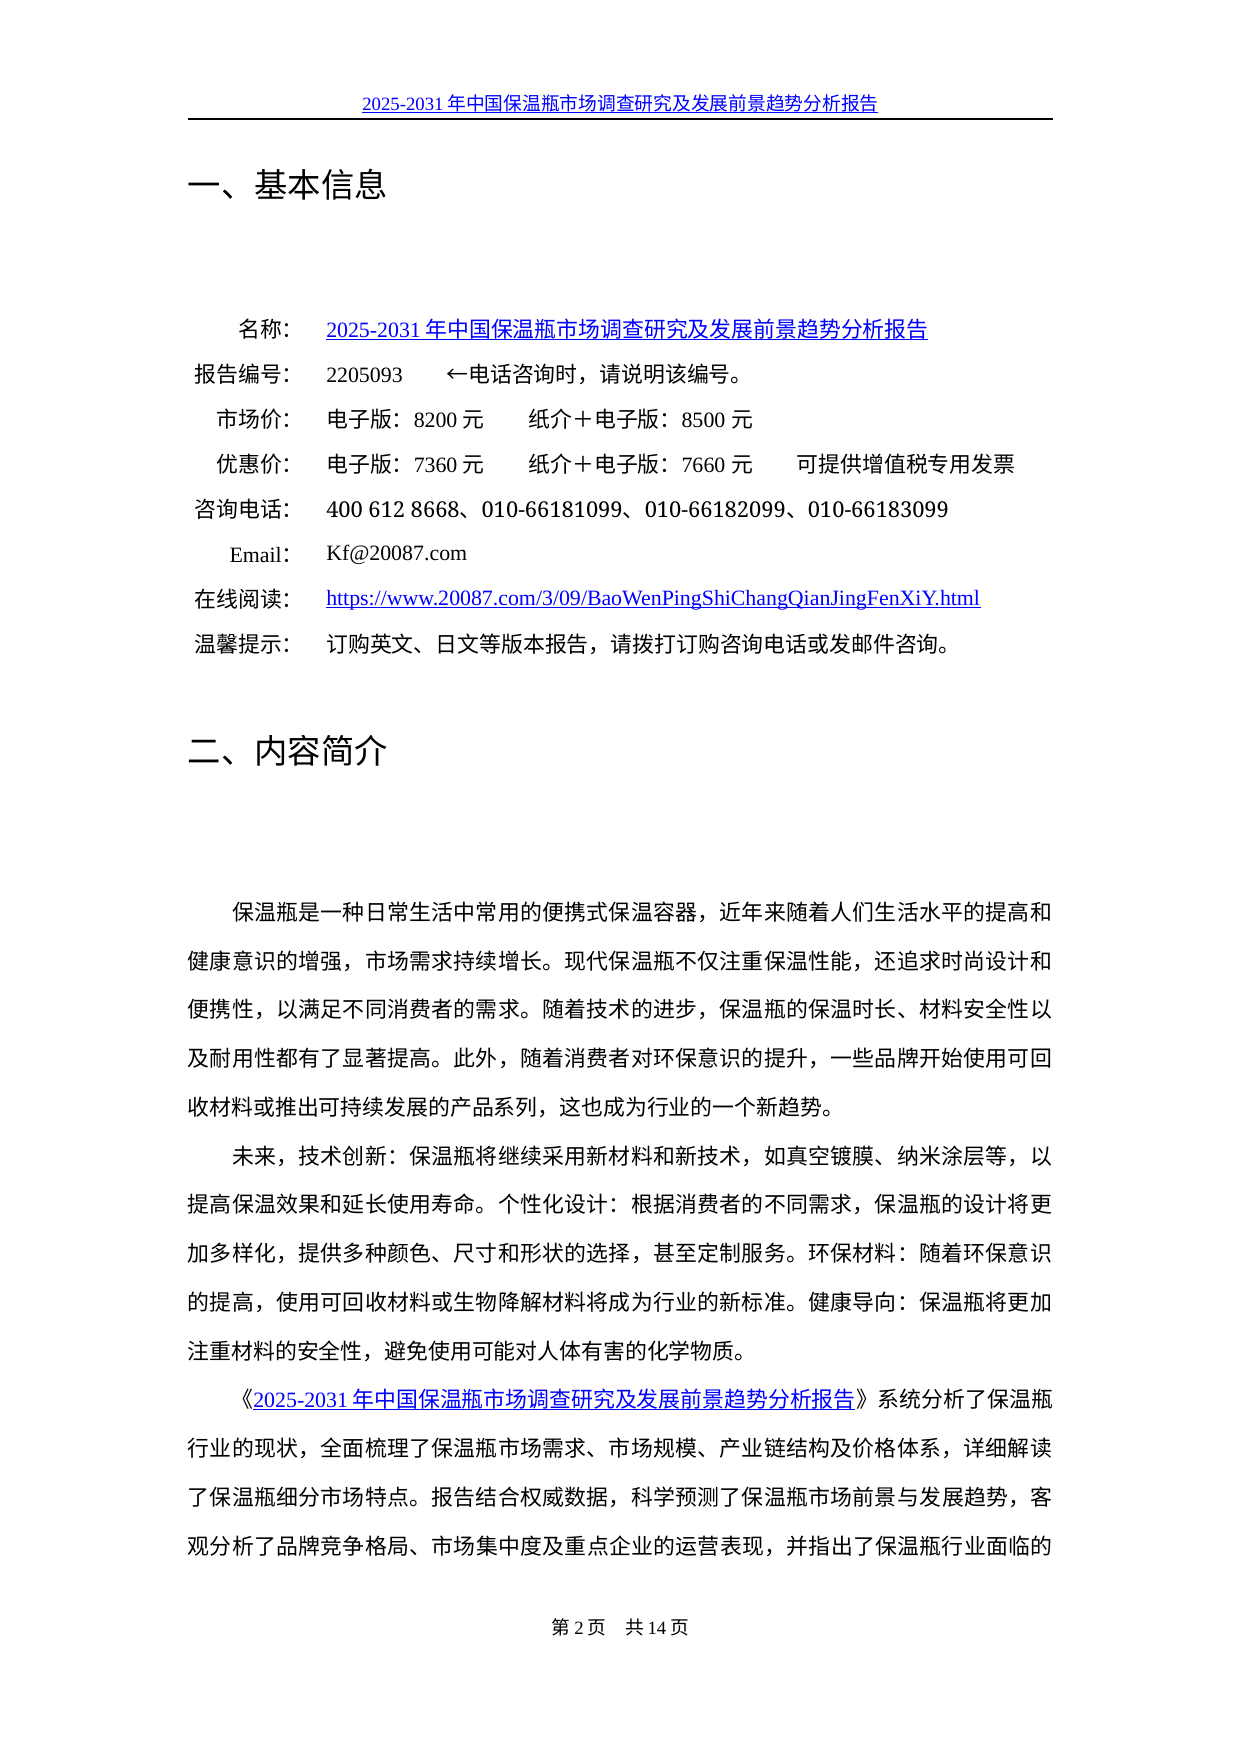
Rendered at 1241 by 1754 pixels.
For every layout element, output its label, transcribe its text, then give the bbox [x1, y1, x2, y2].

table_cell Kf@20087.com [315, 537, 1073, 582]
table_cell 订购英文、日文等版本报告，请拨打订购咨询电话或发邮件咨询。 [315, 627, 1073, 672]
table_cell 400 612 8668、010-66181099、010-66182099、010-66183099 [315, 492, 1073, 537]
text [187, 894, 1053, 1561]
table_cell 温馨提示： [167, 627, 315, 672]
table_cell [315, 582, 1073, 627]
table_header 名称： [167, 312, 315, 357]
table_cell 在线阅读： [167, 582, 315, 627]
table_cell 咨询电话： [167, 492, 315, 537]
table_cell 电子版：7360 元 纸介＋电子版：7660 元 可提供增值税专用发票 [315, 447, 1073, 492]
table_cell 报告编号： [167, 357, 315, 402]
title 二、内容简介 [187, 717, 1053, 782]
table_cell 优惠价： [167, 447, 315, 492]
table_header 2025-2031年中国保温瓶市场调查研究及发展前景趋势分析报告 [315, 312, 1073, 357]
title 一、基本信息 [187, 150, 1053, 215]
table_cell 2205093 ←电话咨询时，请说明该编号。 [315, 357, 1073, 402]
table_cell 电子版：8200 元 纸介＋电子版：8500 元 [315, 402, 1073, 447]
table_cell Email： [167, 537, 315, 582]
table_cell 市场价： [167, 402, 315, 447]
